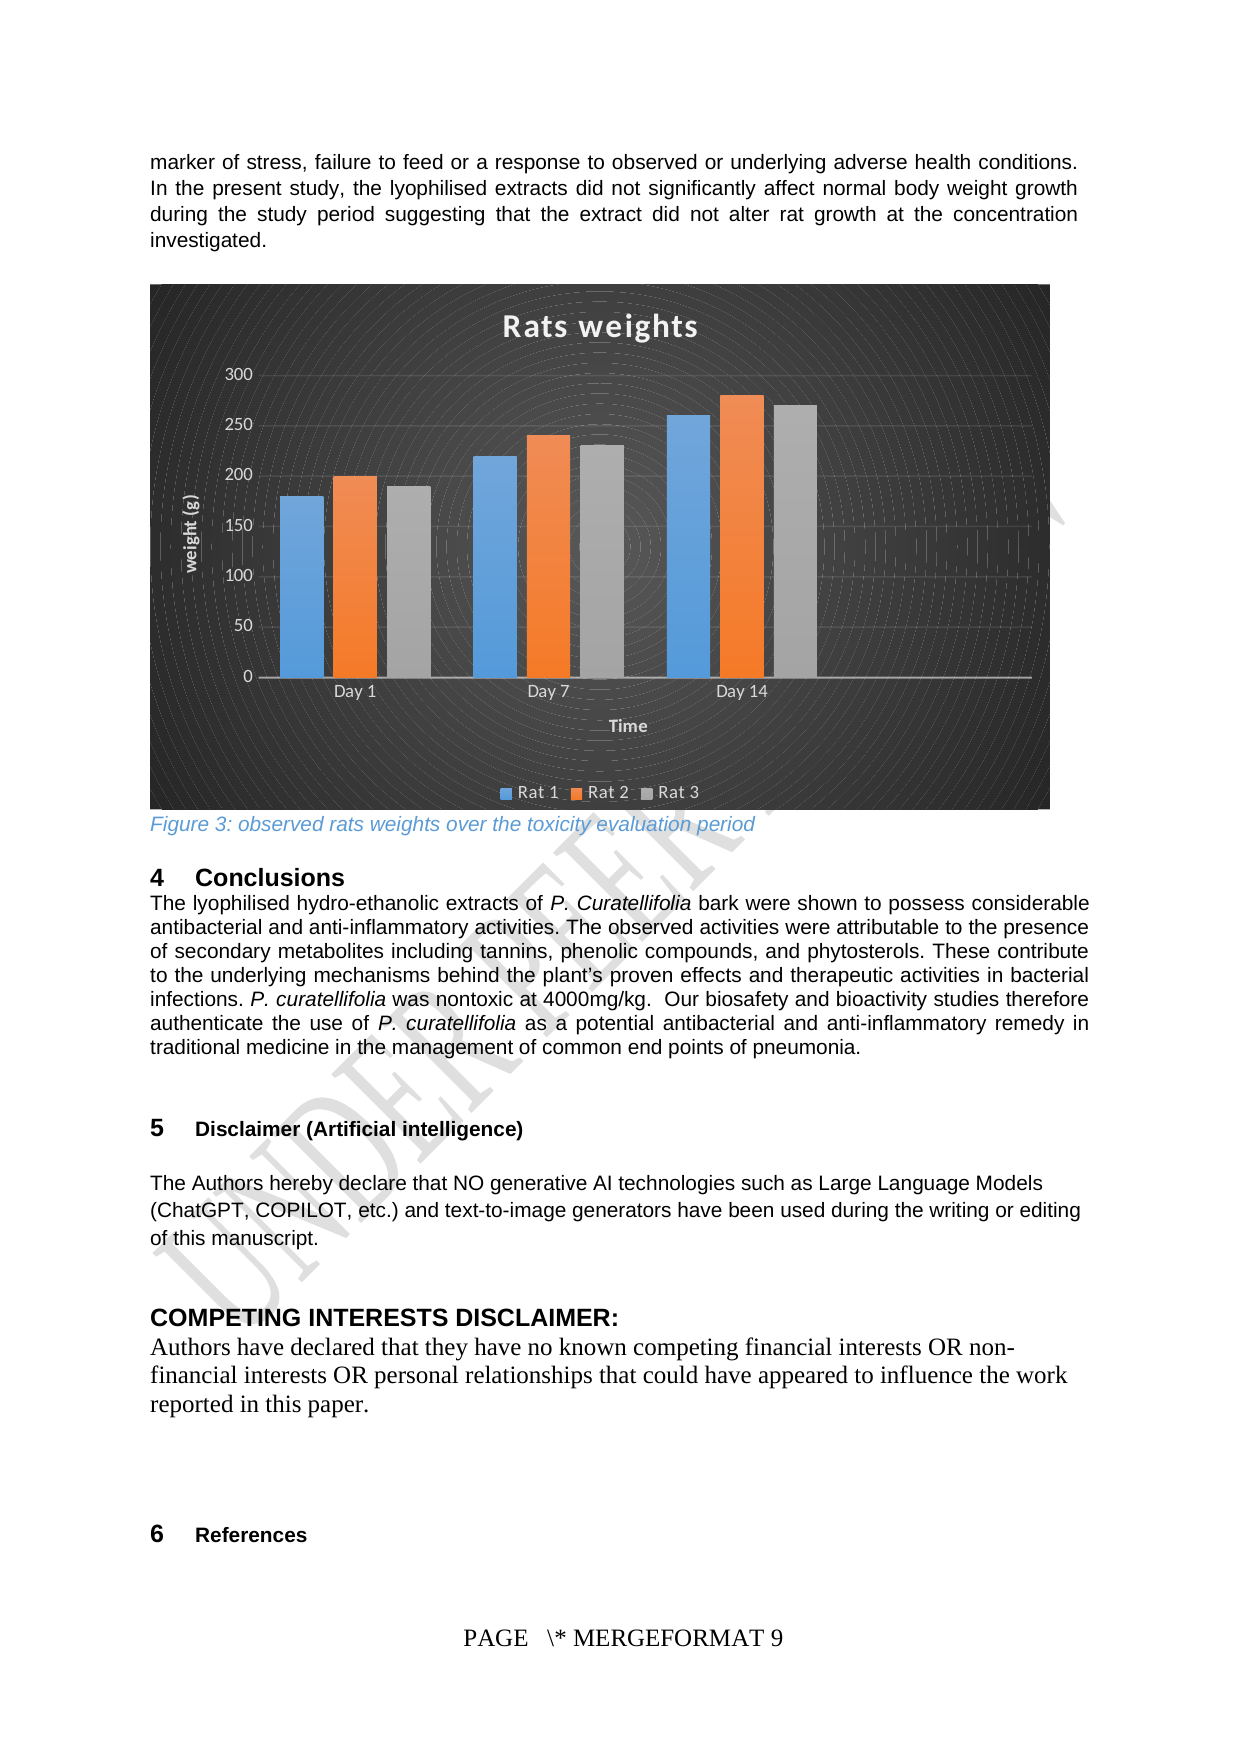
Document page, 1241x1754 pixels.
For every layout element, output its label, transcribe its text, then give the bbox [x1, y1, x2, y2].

subtitle References [150, 1519, 1090, 1548]
text The Authors hereby declare that NO generative AI technologies such as Large Language Models (ChatGPT, COPILOT, etc.) and text-to-image generators have been used during the writing or editing of this manuscript. [150, 1171, 1090, 1250]
text The lyophilised hydro-ethanolic extracts of P. Curatellifolia bark were shown to possess considerable antibacterial and anti-inflammatory activities. The observed activities were attributable to the presence of secondary metabolites including tannins, phenolic compounds, and phytosterols. These contribute to the underlying mechanisms behind the plant’s proven effects and therapeutic activities in bacterial infections. P. curatellifolia was nontoxic at 4000mg/kg. Our biosafety and bioactivity studies therefore authenticate the use of P. curatellifolia as a potential antibacterial and anti-inflammatory remedy in traditional medicine in the management of common end points of pneumonia. [150, 891, 1090, 1059]
text Authors have declared that they have no known competing financial interests OR non-financial interests OR personal relationships that could have appeared to influence the work reported in this paper. [150, 1332, 1090, 1418]
subtitle Conclusions [150, 862, 1090, 891]
subtitle Disclaimer (Artificial intelligence) [150, 1113, 1090, 1141]
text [150, 150, 1079, 251]
text Figure 3: observed rats weights over the toxicity evaluation period [150, 812, 1079, 836]
text COMPETING INTERESTS DISCLAIMER: [150, 1303, 1090, 1332]
